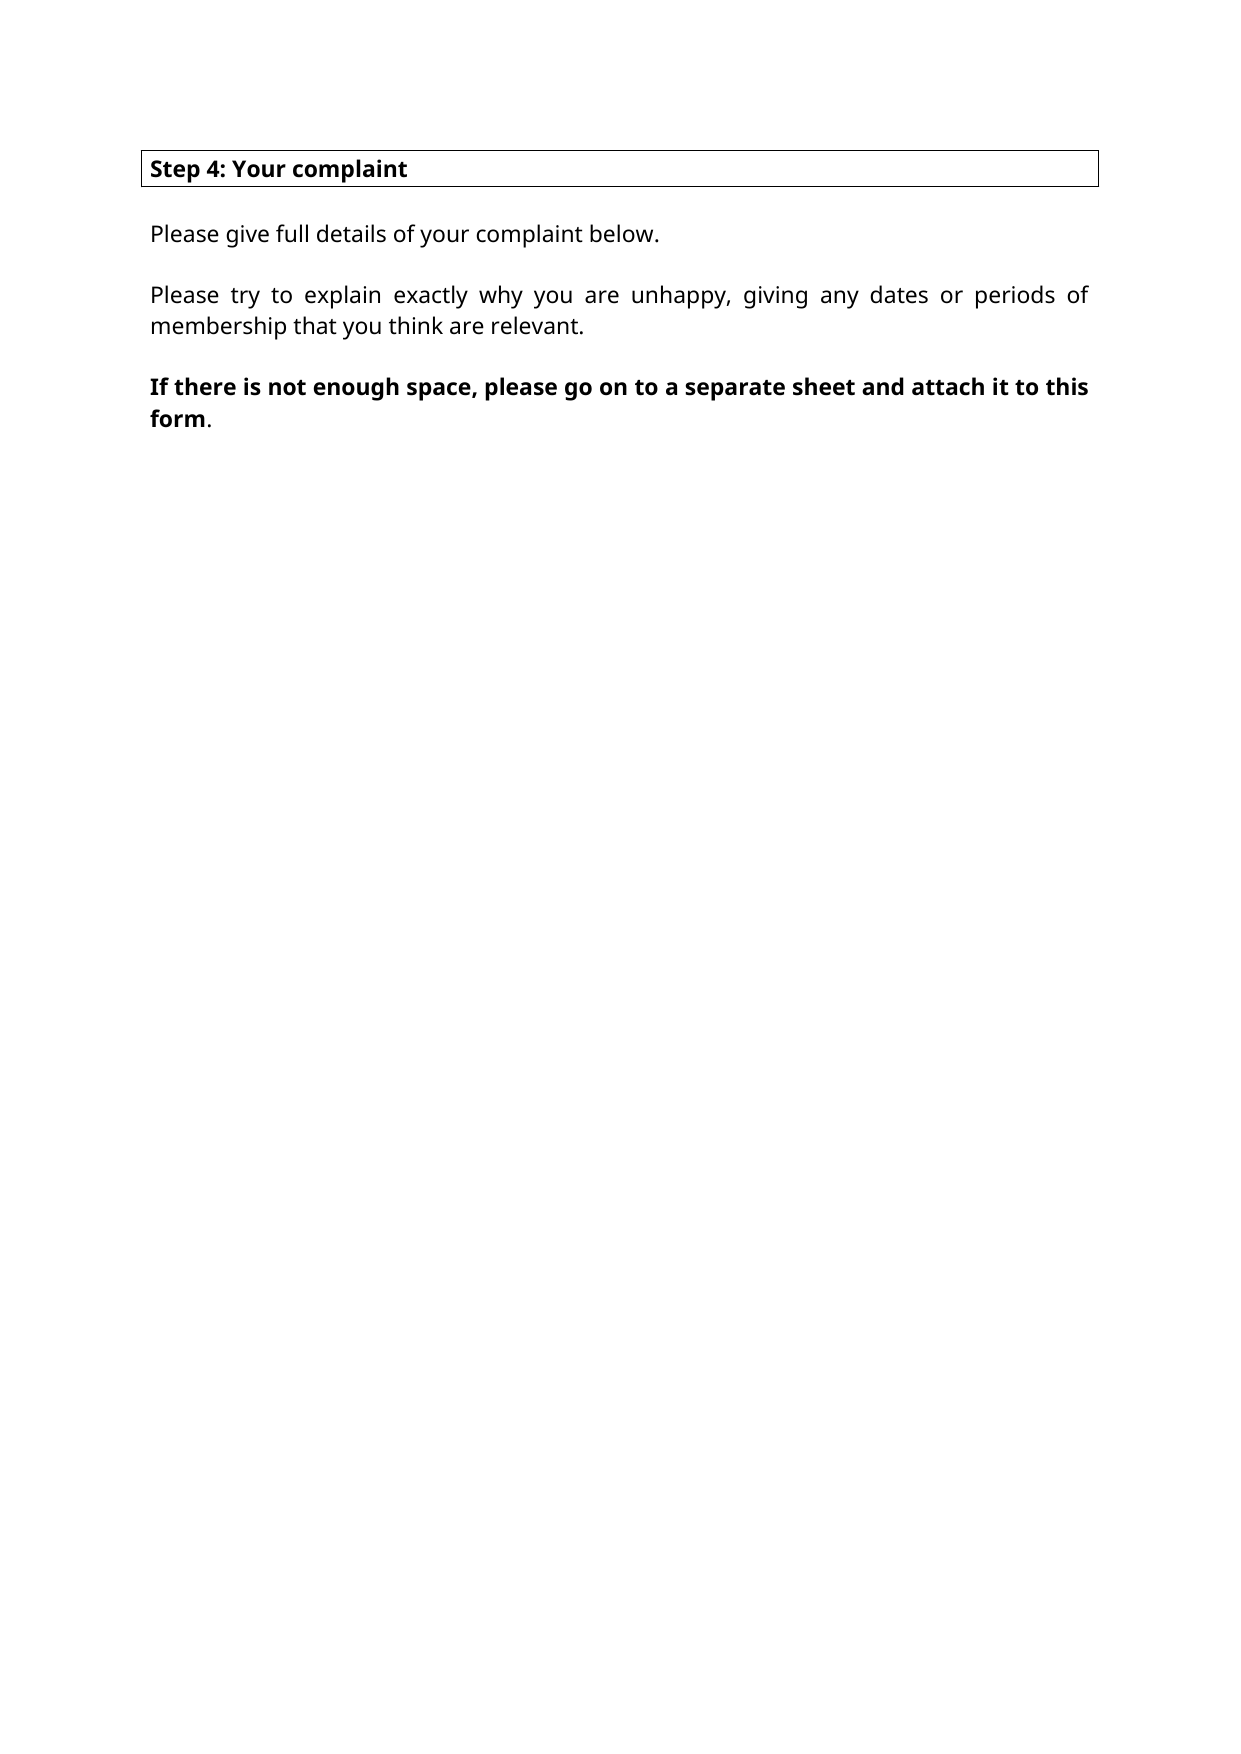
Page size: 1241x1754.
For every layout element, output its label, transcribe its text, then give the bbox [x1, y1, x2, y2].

text Please give full details of your complaint below. [150, 217, 1090, 249]
text Step 4: Your complaint [142, 151, 1098, 186]
text Please try to explain exactly why you are unhappy, giving any dates or periods of membership that you think are relevant. [150, 279, 1090, 341]
text If there is not enough space, please go on to a separate sheet and attach it to this form. [150, 371, 1090, 434]
